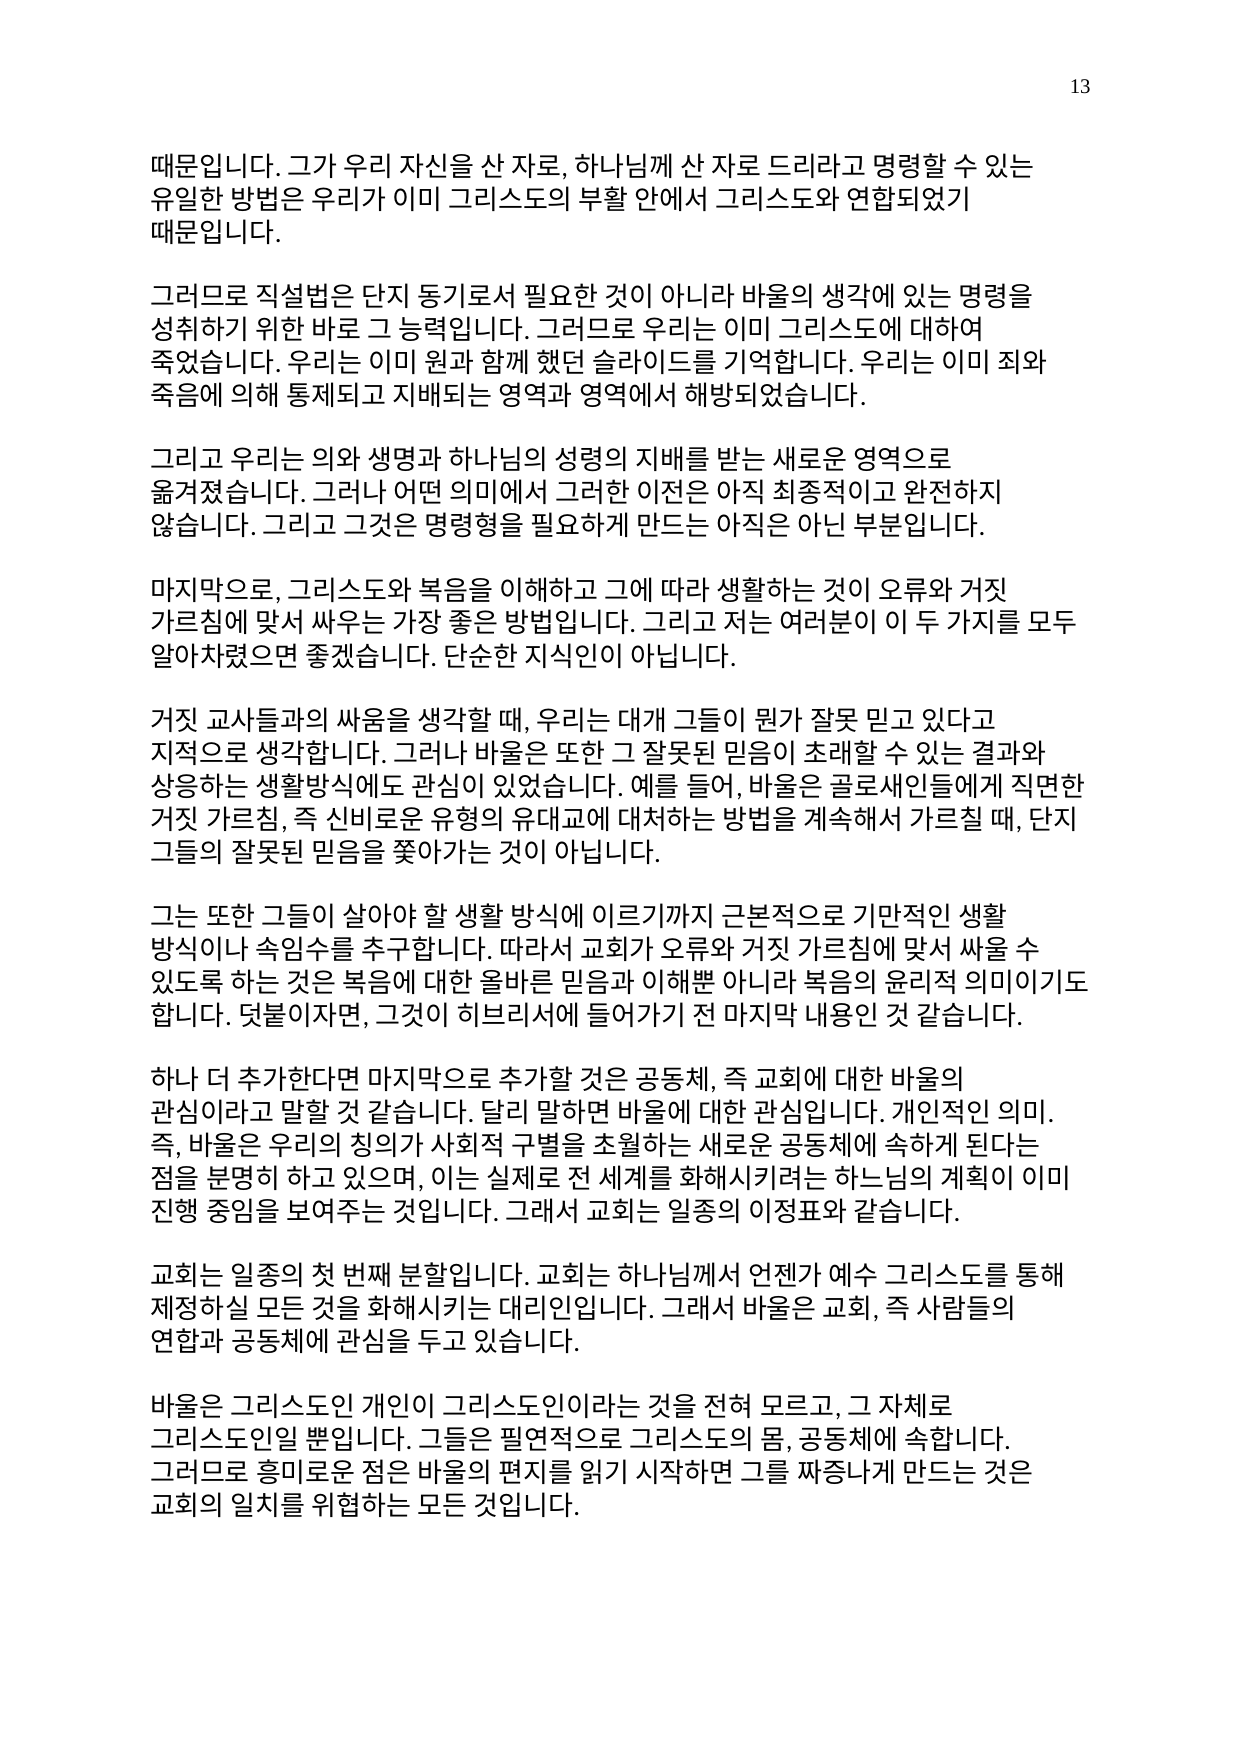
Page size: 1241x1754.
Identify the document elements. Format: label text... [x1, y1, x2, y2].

text 하나 더 추가한다면 마지막으로 추가할 것은 공동체, 즉 교회에 대한 바울의 관심이라고 말할 것 같습니다. 달리 말하면 바울에 대한 관심입니다. 개인적인 의미. 즉, 바울은 우리의 칭의가 사회적 구별을 초월하는 새로운 공동체에 속하게 된다는 점을 분명히 하고 있으며, 이는 실제로 전 세계를 화해시키려는 하느님의 계획이 이미 진행 중임을 보여주는 것입니다. 그래서 교회는 일종의 이정표와 같습니다. [150, 1063, 1090, 1228]
text 거짓 교사들과의 싸움을 생각할 때, 우리는 대개 그들이 뭔가 잘못 믿고 있다고 지적으로 생각합니다. 그러나 바울은 또한 그 잘못된 믿음이 초래할 수 있는 결과와 상응하는 생활방식에도 관심이 있었습니다. 예를 들어, 바울은 골로새인들에게 직면한 거짓 가르침, 즉 신비로운 유형의 유대교에 대처하는 방법을 계속해서 가르칠 때, 단지 그들의 잘못된 믿음을 쫓아가는 것이 아닙니다. [150, 704, 1090, 869]
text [150, 150, 1090, 249]
text 바울은 그리스도인 개인이 그리스도인이라는 것을 전혀 모르고, 그 자체로 그리스도인일 뿐입니다. 그들은 필연적으로 그리스도의 몸, 공동체에 속합니다. 그러므로 흥미로운 점은 바울의 편지를 읽기 시작하면 그를 짜증나게 만드는 것은 교회의 일치를 위협하는 모든 것입니다. [150, 1390, 1090, 1522]
text 교회는 일종의 첫 번째 분할입니다. 교회는 하나님께서 언젠가 예수 그리스도를 통해 제정하실 모든 것을 화해시키는 대리인입니다. 그래서 바울은 교회, 즉 사람들의 연합과 공동체에 관심을 두고 있습니다. [150, 1259, 1090, 1359]
text 그러므로 직설법은 단지 동기로서 필요한 것이 아니라 바울의 생각에 있는 명령을 성취하기 위한 바로 그 능력입니다. 그러므로 우리는 이미 그리스도에 대하여 죽었습니다. 우리는 이미 원과 함께 했던 슬라이드를 기억합니다. 우리는 이미 죄와 죽음에 의해 통제되고 지배되는 영역과 영역에서 해방되었습니다. [150, 280, 1090, 412]
text 그리고 우리는 의와 생명과 하나님의 성령의 지배를 받는 새로운 영역으로 옮겨졌습니다. 그러나 어떤 의미에서 그러한 이전은 아직 최종적이고 완전하지 않습니다. 그리고 그것은 명령형을 필요하게 만드는 아직은 아닌 부분입니다. [150, 443, 1090, 542]
text 그는 또한 그들이 살아야 할 생활 방식에 이르기까지 근본적으로 기만적인 생활 방식이나 속임수를 추구합니다. 따라서 교회가 오류와 거짓 가르침에 맞서 싸울 수 있도록 하는 것은 복음에 대한 올바른 믿음과 이해뿐 아니라 복음의 윤리적 의미이기도 합니다. 덧붙이자면, 그것이 히브리서에 들어가기 전 마지막 내용인 것 같습니다. [150, 900, 1090, 1032]
text 마지막으로, 그리스도와 복음을 이해하고 그에 따라 생활하는 것이 오류와 거짓 가르침에 맞서 싸우는 가장 좋은 방법입니다. 그리고 저는 여러분이 이 두 가지를 모두 알아차렸으면 좋겠습니다. 단순한 지식인이 아닙니다. [150, 574, 1090, 673]
